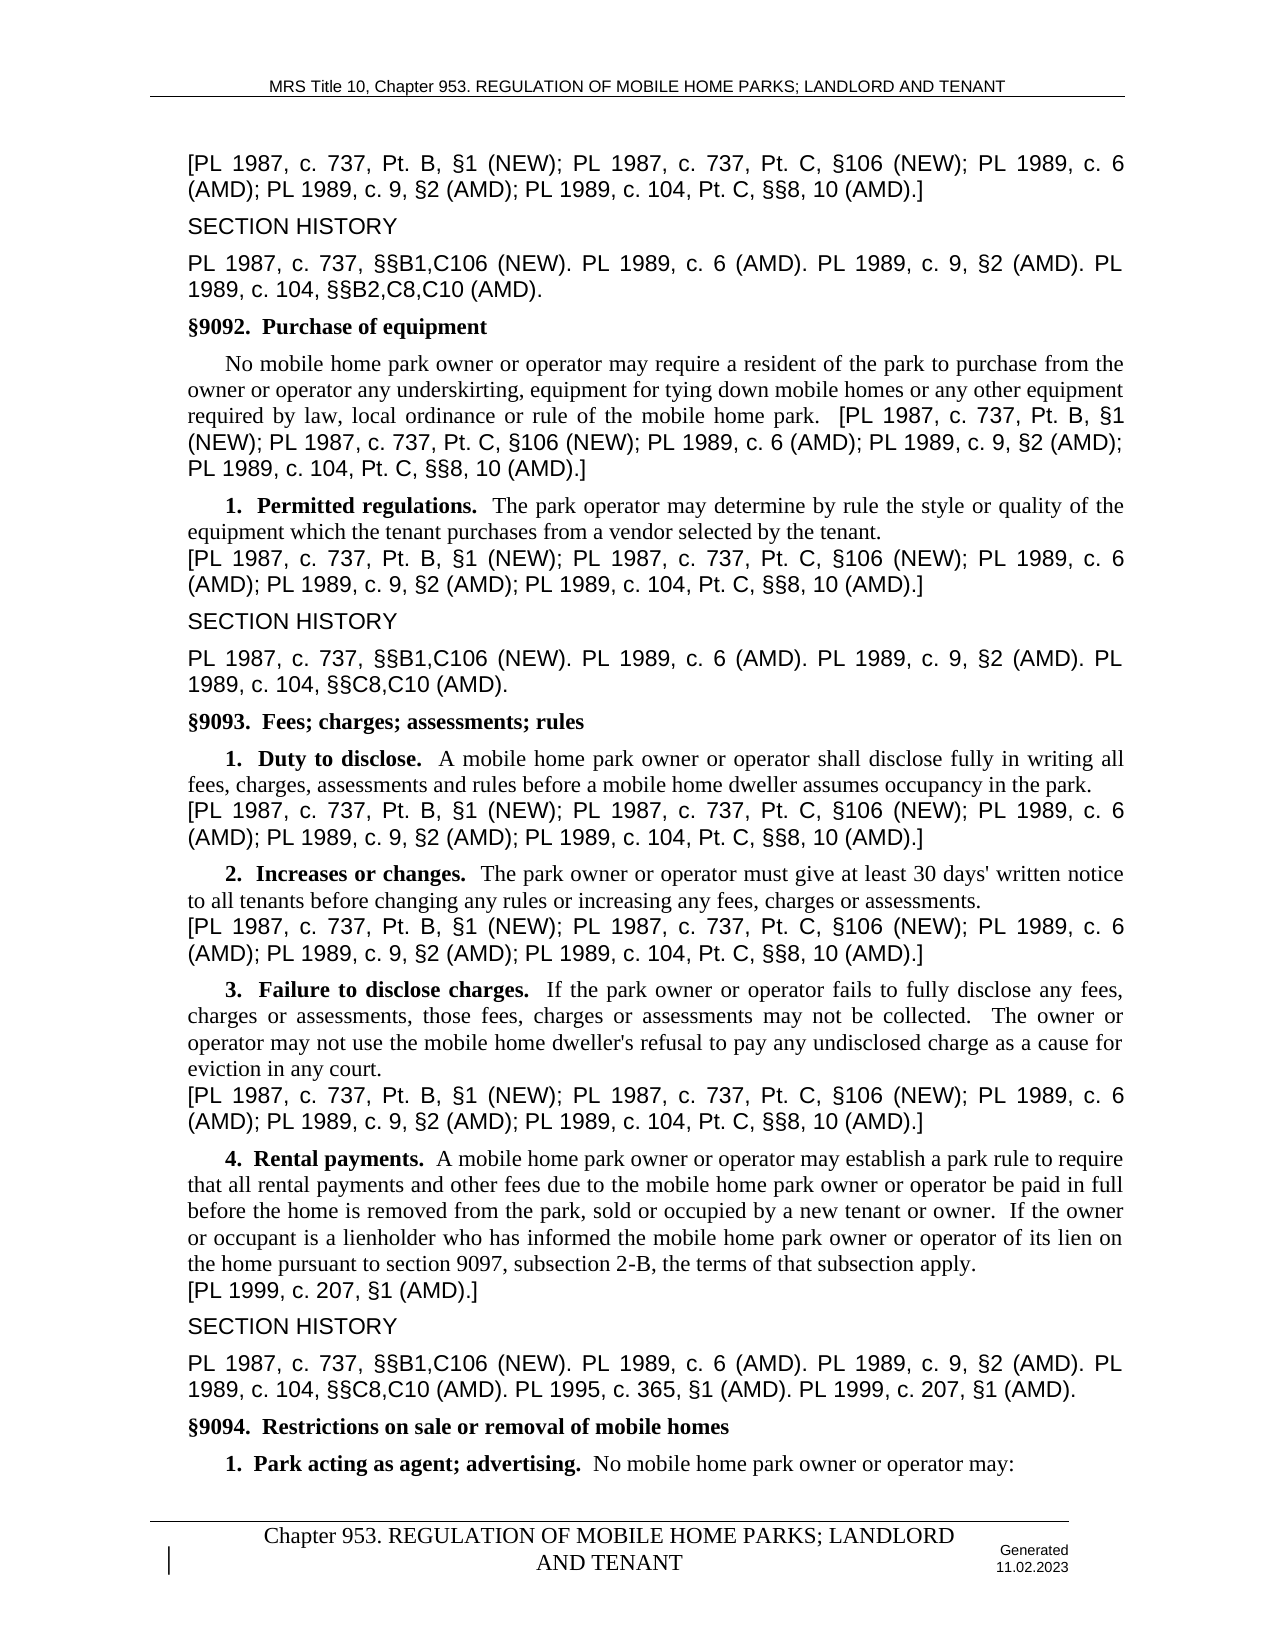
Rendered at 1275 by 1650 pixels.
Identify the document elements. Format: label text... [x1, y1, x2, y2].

text 1. Permitted regulations. The park operator may determine by rule the style or quality of the equipment which the tenant purchases from a vendor selected by the tenant. [187, 492, 1125, 545]
text PL 1987, c. 737, §§B1,C106 (NEW). PL 1989, c. 6 (AMD). PL 1989, c. 9, §2 (AMD). PL 1989, c. 104, §§B2,C8,C10 (AMD). [187, 250, 1125, 303]
text SECTION HISTORY [187, 608, 1125, 634]
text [187, 150, 1125, 203]
text SECTION HISTORY [187, 213, 1125, 239]
text §9093. Fees; charges; assessments; rules [187, 708, 1125, 734]
text 2. Increases or changes. The park owner or operator must give at least 30 days' written notice to all tenants before changing any rules or increasing any fees, charges or assessments. [187, 860, 1125, 913]
text PL 1987, c. 737, §§B1,C106 (NEW). PL 1989, c. 6 (AMD). PL 1989, c. 9, §2 (AMD). PL 1989, c. 104, §§C8,C10 (AMD). [187, 645, 1125, 697]
text PL 1987, c. 737, §§B1,C106 (NEW). PL 1989, c. 6 (AMD). PL 1989, c. 9, §2 (AMD). PL 1989, c. 104, §§C8,C10 (AMD). PL 1995, c. 365, §1 (AMD). PL 1999, c. 207, §1 (AMD). [187, 1350, 1125, 1403]
text 1. Duty to disclose. A mobile home park owner or operator shall disclose fully in writing all fees, charges, assessments and rules before a mobile home dweller assumes occupancy in the park. [187, 744, 1125, 797]
text 3. Failure to disclose charges. If the park owner or operator fails to fully disclose any fees, charges or assessments, those fees, charges or assessments may not be collected. The owner or operator may not use the mobile home dweller's refusal to pay any undisclosed charge as a cause for eviction in any court. [187, 976, 1125, 1082]
text §9094. Restrictions on sale or removal of mobile homes [187, 1413, 1125, 1439]
text 1. Park acting as agent; advertising. No mobile home park owner or operator may: [187, 1450, 1125, 1476]
text §9092. Purchase of equipment [187, 313, 1125, 339]
text SECTION HISTORY [187, 1313, 1125, 1340]
text [PL 1999, c. 207, §1 (AMD).] [187, 1277, 1125, 1303]
text No mobile home park owner or operator may require a resident of the park to purchase from the owner or operator any underskirting, equipment for tying down mobile homes or any other equipment required by law, local ordinance or rule of the mobile home park. [PL 1987, c. 737, Pt. B, §1 (NEW); PL 1987, c. 737, Pt. C, §106 (NEW); PL 1989, c. 6 (AMD); PL 1989, c. 9, §2 (AMD); PL 1989, c. 104, Pt. C, §§8, 10 (AMD).] [187, 350, 1125, 482]
text 4. Rental payments. A mobile home park owner or operator may establish a park rule to require that all rental payments and other fees due to the mobile home park owner or operator be paid in full before the home is removed from the park, sold or occupied by a new tenant or owner. If the owner or occupant is a lienholder who has informed the mobile home park owner or operator of its lien on the home pursuant to section 9097, subsection 2‑B, the terms of that subsection apply. [187, 1145, 1125, 1277]
